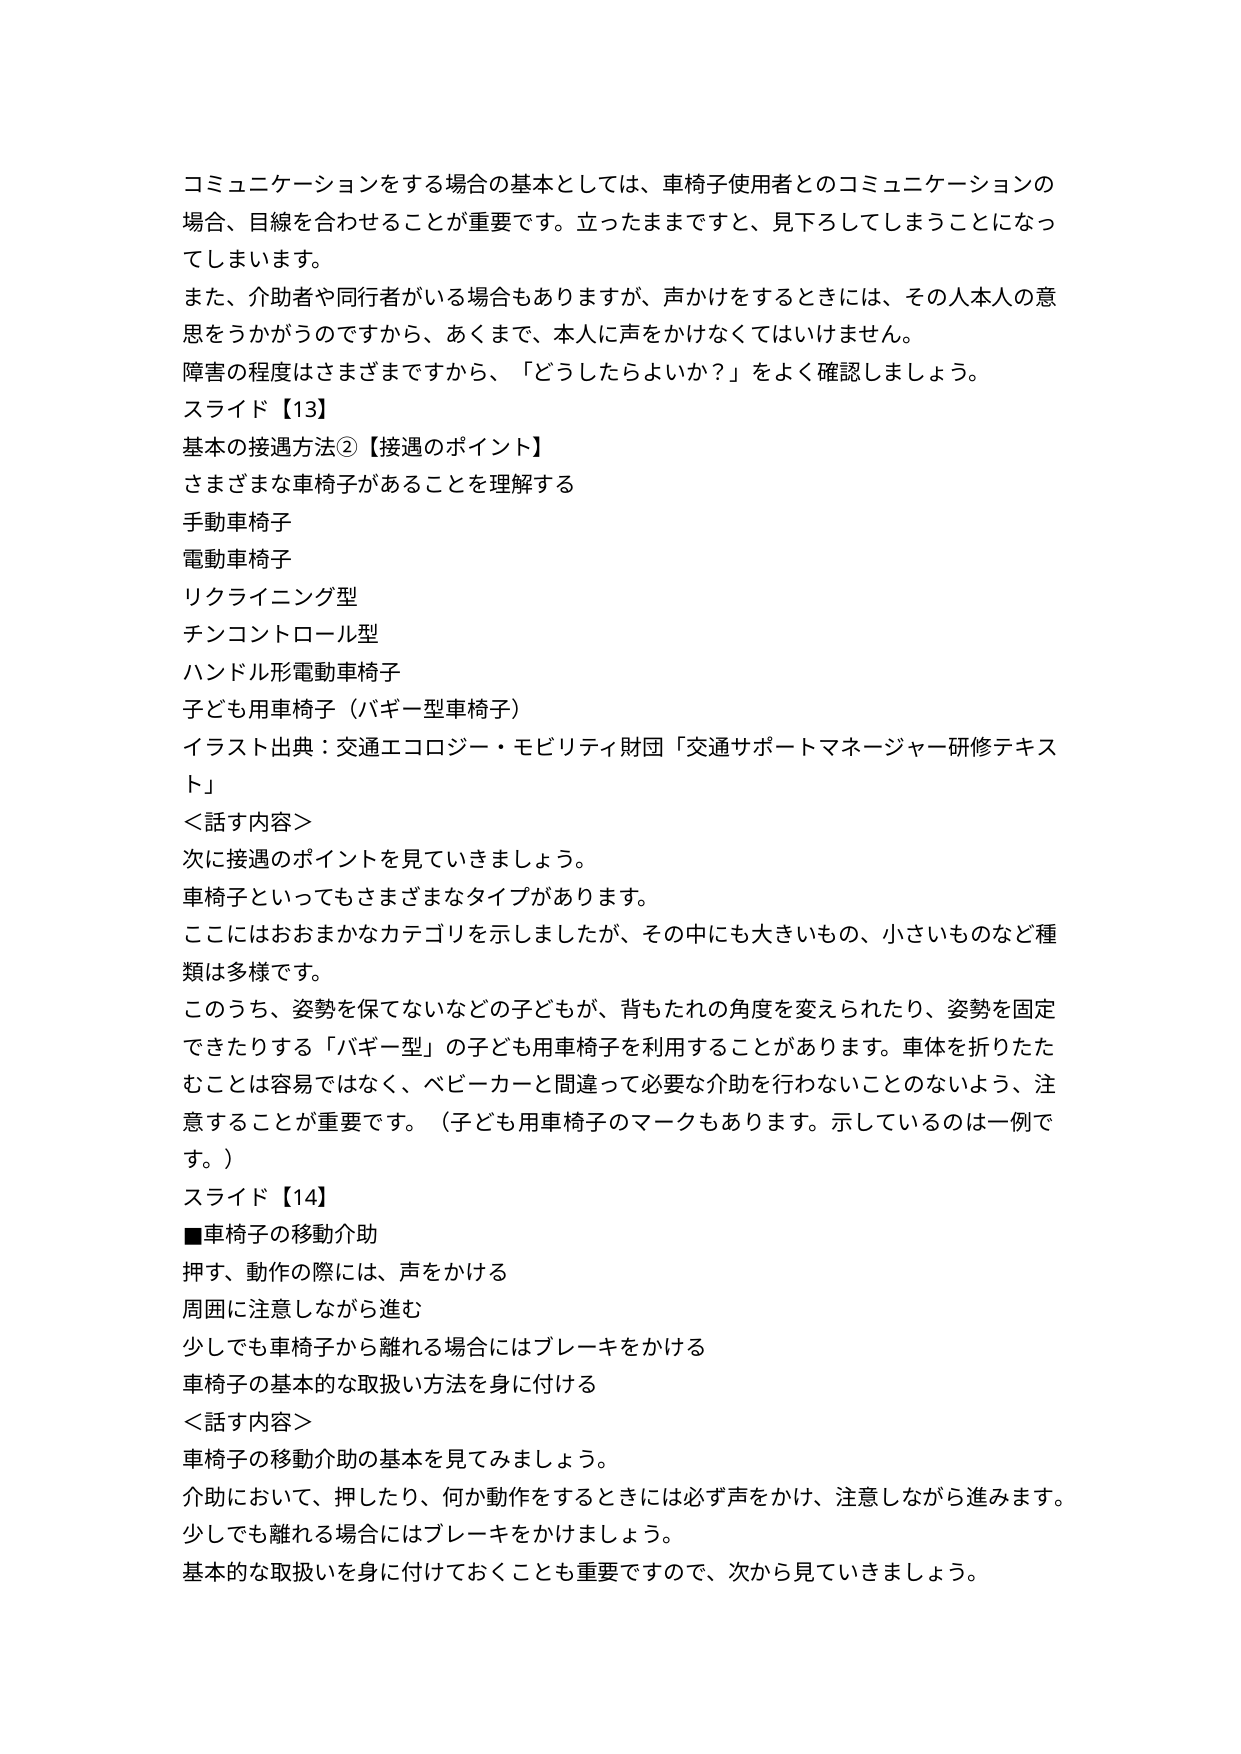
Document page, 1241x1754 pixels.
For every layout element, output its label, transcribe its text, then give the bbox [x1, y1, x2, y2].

text 基本的な取扱いを身に付けておくことも重要ですので、次から見ていきましょう。 [183, 1552, 1058, 1589]
text チンコントロール型 [183, 614, 1058, 652]
text 基本の接遇方法②【接遇のポイント】 [183, 427, 1058, 464]
text ここにはおおまかなカテゴリを示しましたが、その中にも大きいもの、小さいものなど種類は多様です。 [183, 914, 1058, 989]
text また、介助者や同行者がいる場合もありますが、声かけをするときには、その人本人の意思をうかがうのですから、あくまで、本人に声をかけなくてはいけません。 [183, 277, 1058, 352]
text 次に接遇のポイントを見ていきましょう。 [183, 839, 1058, 877]
text このうち、姿勢を保てないなどの子どもが、背もたれの角度を変えられたり、姿勢を固定できたりする「バギー型」の子ども用車椅子を利用することがあります。車体を折りたたむことは容易ではなく、ベビーカーと間違って必要な介助を行わないことのないよう、注意することが重要です。（子ども用車椅子のマークもあります。示しているのは一例です。） [183, 989, 1058, 1177]
text 子ども用車椅子（バギー型車椅子） [183, 689, 1058, 727]
text スライド【14】 [183, 1177, 1058, 1214]
text 押す、動作の際には、声をかける [183, 1252, 1058, 1289]
text ■車椅子の移動介助 [183, 1214, 1058, 1252]
text 車椅子の移動介助の基本を見てみましょう。 [183, 1439, 1058, 1477]
text ハンドル形電動車椅子 [183, 652, 1058, 689]
text ＜話す内容＞ [183, 1402, 1058, 1439]
text さまざまな車椅子があることを理解する [183, 464, 1058, 502]
text 車椅子の基本的な取扱い方法を身に付ける [183, 1364, 1058, 1402]
text 少しでも離れる場合にはブレーキをかけましょう。 [183, 1514, 1058, 1552]
text リクライニング型 [183, 577, 1058, 614]
text コミュニケーションをする場合の基本としては、車椅子使用者とのコミュニケーションの場合、目線を合わせることが重要です。立ったままですと、見下ろしてしまうことになってしまいます。 [183, 164, 1058, 277]
text 車椅子といってもさまざまなタイプがあります。 [183, 877, 1058, 914]
text 介助において、押したり、何か動作をするときには必ず声をかけ、注意しながら進みます。 [183, 1477, 1058, 1514]
text 手動車椅子 [183, 502, 1058, 539]
text 電動車椅子 [183, 539, 1058, 577]
text 障害の程度はさまざまですから、「どうしたらよいか？」をよく確認しましょう。 [183, 352, 1058, 389]
text ＜話す内容＞ [183, 802, 1058, 839]
text 少しでも車椅子から離れる場合にはブレーキをかける [183, 1327, 1058, 1364]
text イラスト出典：交通エコロジー・モビリティ財団「交通サポートマネージャー研修テキスト」 [183, 727, 1058, 802]
text 周囲に注意しながら進む [183, 1289, 1058, 1327]
text スライド【13】 [183, 389, 1058, 427]
